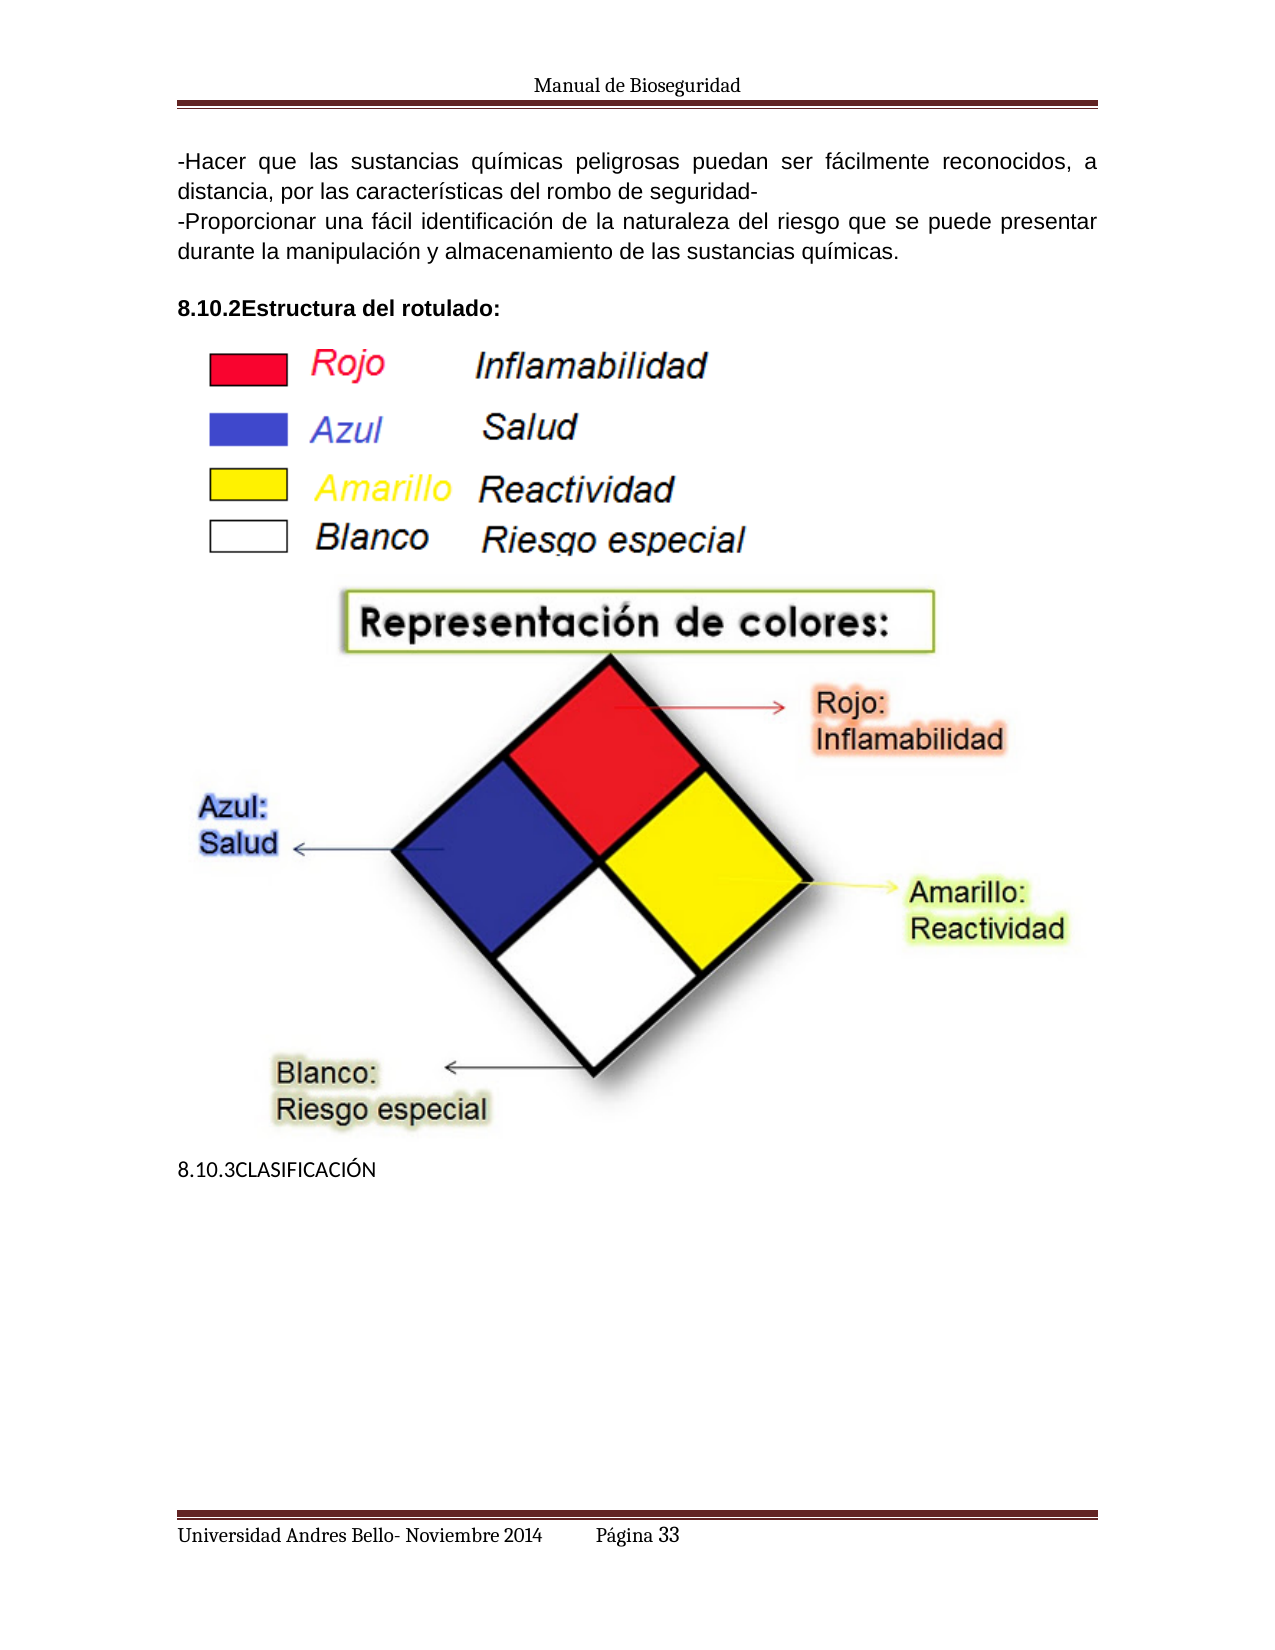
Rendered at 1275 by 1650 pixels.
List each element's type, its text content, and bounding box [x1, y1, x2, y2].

picture [177, 349, 1098, 1156]
text -Proporcionar una fácil identificación de la naturaleza del riesgo que se puede presentar durante la manipulación y almacenamiento de las sustancias químicas. [177, 208, 1098, 264]
text 8.10.2Estructura del rotulado: [177, 295, 1098, 321]
text -Hacer que las sustancias químicas peligrosas puedan ser fácilmente reconocidos, a distancia, por las características del rombo de seguridad- [177, 148, 1098, 204]
text 8.10.3CLASIFICACIÓN [177, 1156, 1098, 1183]
